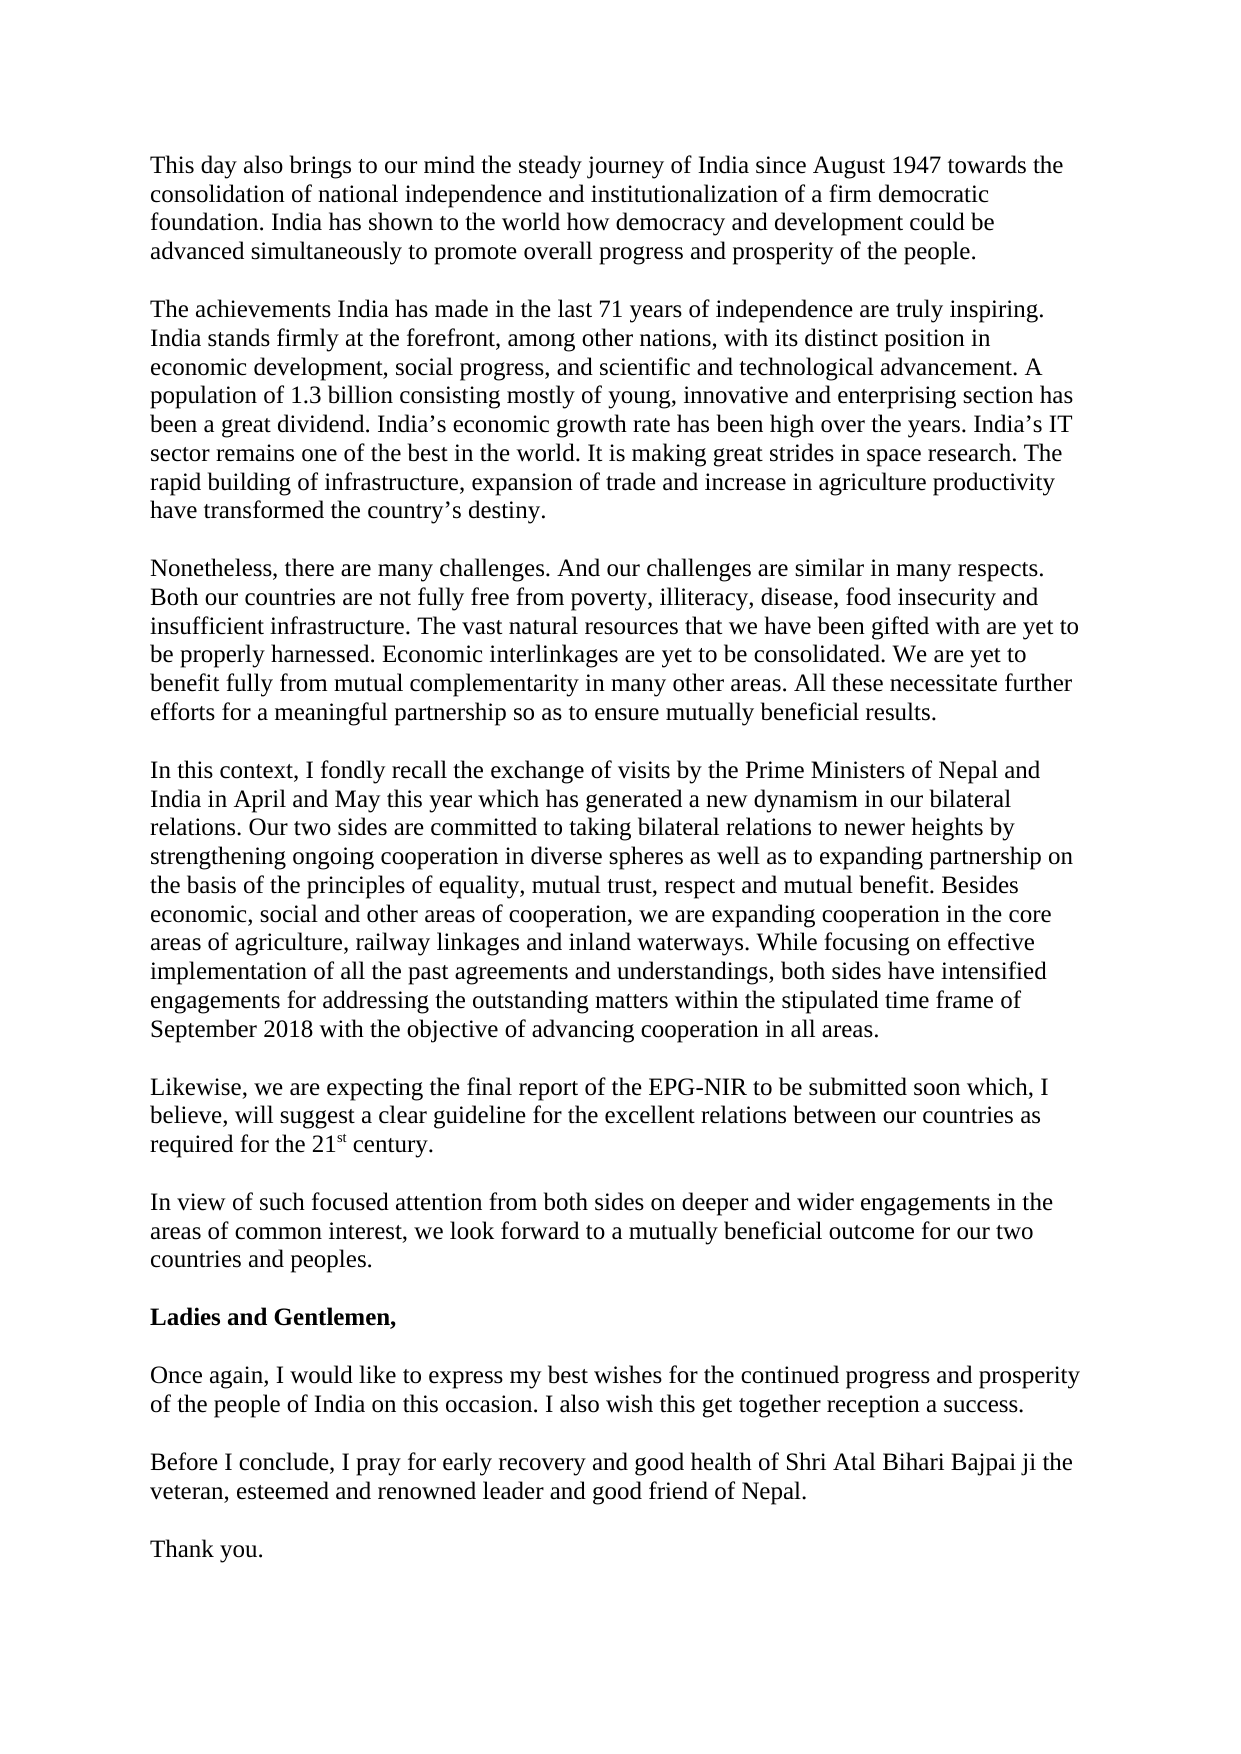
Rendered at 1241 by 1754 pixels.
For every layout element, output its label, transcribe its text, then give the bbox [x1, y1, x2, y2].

text Thank you. [150, 1534, 1090, 1562]
text Once again, I would like to express my best wishes for the continued progress and prosperity of the people of India on this occasion. I also wish this get together reception a success. [150, 1360, 1090, 1418]
text This day also brings to our mind the steady journey of India since August 1947 towards the consolidation of national independence and institutionalization of a firm democratic foundation. India has shown to the world how democracy and development could be advanced simultaneously to promote overall progress and prosperity of the people. [150, 150, 1090, 265]
text The achievements India has made in the last 71 years of independence are truly inspiring. India stands firmly at the forefront, among other nations, with its distinct position in economic development, social progress, and scientific and technological advancement. A population of 1.3 billion consisting mostly of young, innovative and enterprising section has been a great dividend. India’s economic growth rate has been high over the years. India’s IT sector remains one of the best in the world. It is making great strides in space research. The rapid building of infrastructure, expansion of trade and increase in agriculture productivity have transformed the country’s destiny. [150, 294, 1090, 524]
text Nonetheless, there are many challenges. And our challenges are similar in many respects. Both our countries are not fully free from poverty, illiteracy, disease, food insecurity and insufficient infrastructure. The vast natural resources that we have been gifted with are yet to be properly harnessed. Economic interlinkages are yet to be consolidated. We are yet to benefit fully from mutual complementarity in many other areas. All these necessitate further efforts for a meaningful partnership so as to ensure mutually beneficial results. [150, 553, 1090, 726]
text In view of such focused attention from both sides on deeper and wider engagements in the areas of common interest, we look forward to a mutually beneficial outcome for our two countries and peoples. [150, 1187, 1090, 1273]
text Before I conclude, I pray for early recovery and good health of Shri Atal Bihari Bajpai ji the veteran, esteemed and renowned leader and good friend of Nepal. [150, 1447, 1090, 1504]
text Likewise, we are expecting the final report of the EPG-NIR to be submitted soon which, I believe, will suggest a clear guideline for the excellent relations between our countries as required for the 21st century. [150, 1072, 1090, 1158]
text In this context, I fondly recall the exchange of visits by the Prime Ministers of Nepal and India in April and May this year which has generated a new dynamism in our bilateral relations. Our two sides are committed to taking bilateral relations to newer heights by strengthening ongoing cooperation in diverse spheres as well as to expanding partnership on the basis of the principles of equality, mutual trust, respect and mutual benefit. Besides economic, social and other areas of cooperation, we are expanding cooperation in the core areas of agriculture, railway linkages and inland waterways. While focusing on effective implementation of all the past agreements and understandings, both sides have intensified engagements for addressing the outstanding matters within the stipulated time frame of September 2018 with the objective of advancing cooperation in all areas. [150, 755, 1090, 1042]
text Ladies and Gentlemen, [150, 1302, 1090, 1331]
